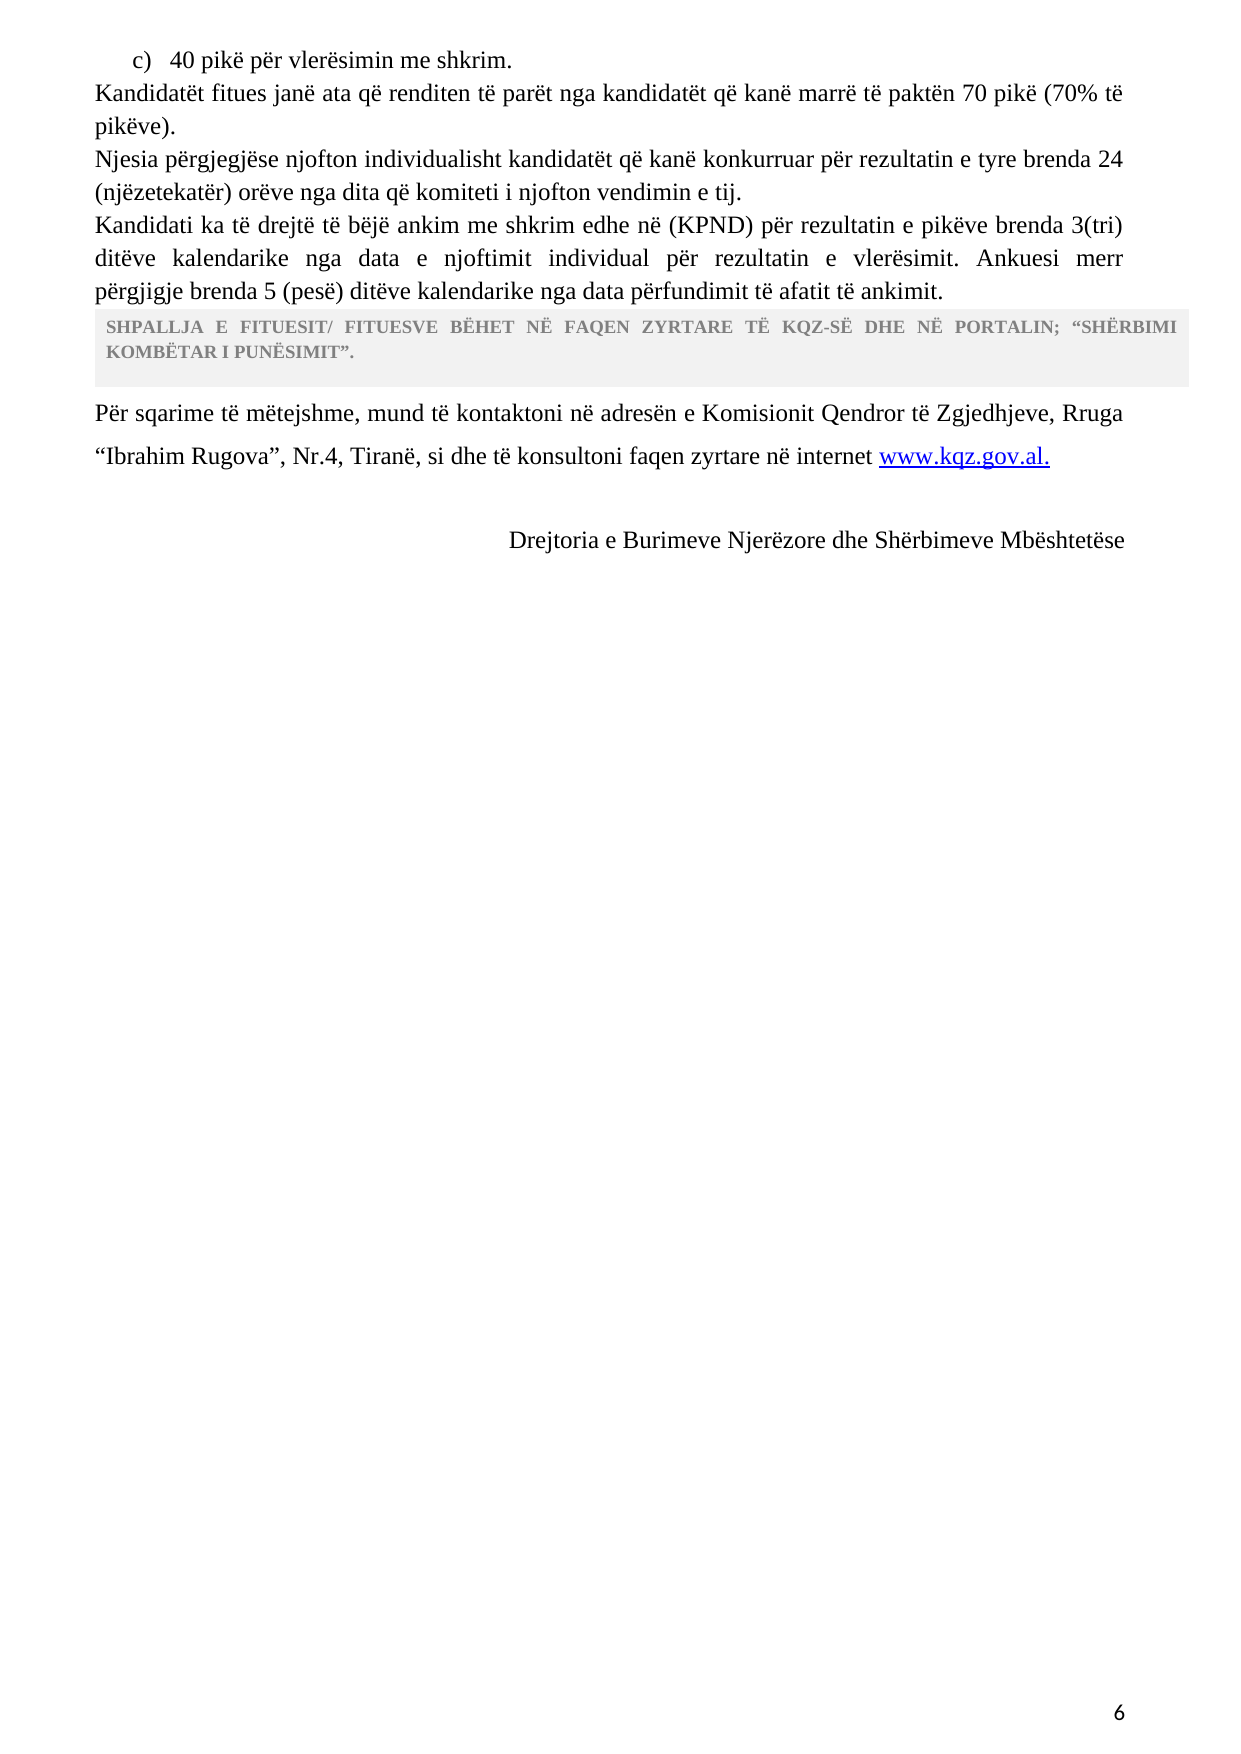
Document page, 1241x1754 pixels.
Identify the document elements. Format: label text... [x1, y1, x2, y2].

text Kandidati ka të drejtë të bëjë ankim me shkrim edhe në (KPND) për rezultatin e pikëve brenda 3(tri) ditëve kalendarike nga data e njoftimit individual për rezultatin e vlerësimit. Ankuesi merr përgjigje brenda 5 (pesë) ditëve kalendarike nga data përfundimit të afatit të ankimit. [94, 210, 1125, 305]
text Drejtoria e Burimeve Njerëzore dhe Shërbimeve Mbështetëse [94, 525, 1125, 554]
table_header SHPALLJA E FITUESIT/ FITUESVE BËHET NË FAQEN ZYRTARE TË KQZ-SË DHE NË PORTALIN; “SHËRBIMI KOMBËTAR I PUNËSIMIT”. [95, 309, 1189, 387]
text Kandidatët fitues janë ata që renditen të parët nga kandidatët që kanë marrë të paktën 70 pikë (70% të pikëve). [94, 78, 1125, 140]
text Për sqarime të mëtejshme, mund të kontaktoni në adresën e Komisionit Qendror të Zgjedhjeve, Rruga “Ibrahim Rugova”, Nr.4, Tiranë, si dhe të konsultoni faqen zyrtare në internet www.kqz.gov.al. [94, 398, 1125, 470]
text Njesia përgjegjëse njofton individualisht kandidatët që kanë konkurruar për rezultatin e tyre brenda 24 (njëzetekatër) orëve nga dita që komiteti i njofton vendimin e tij. [94, 144, 1125, 206]
list 40 pikë për vlerësimin me shkrim. [132, 45, 1125, 74]
